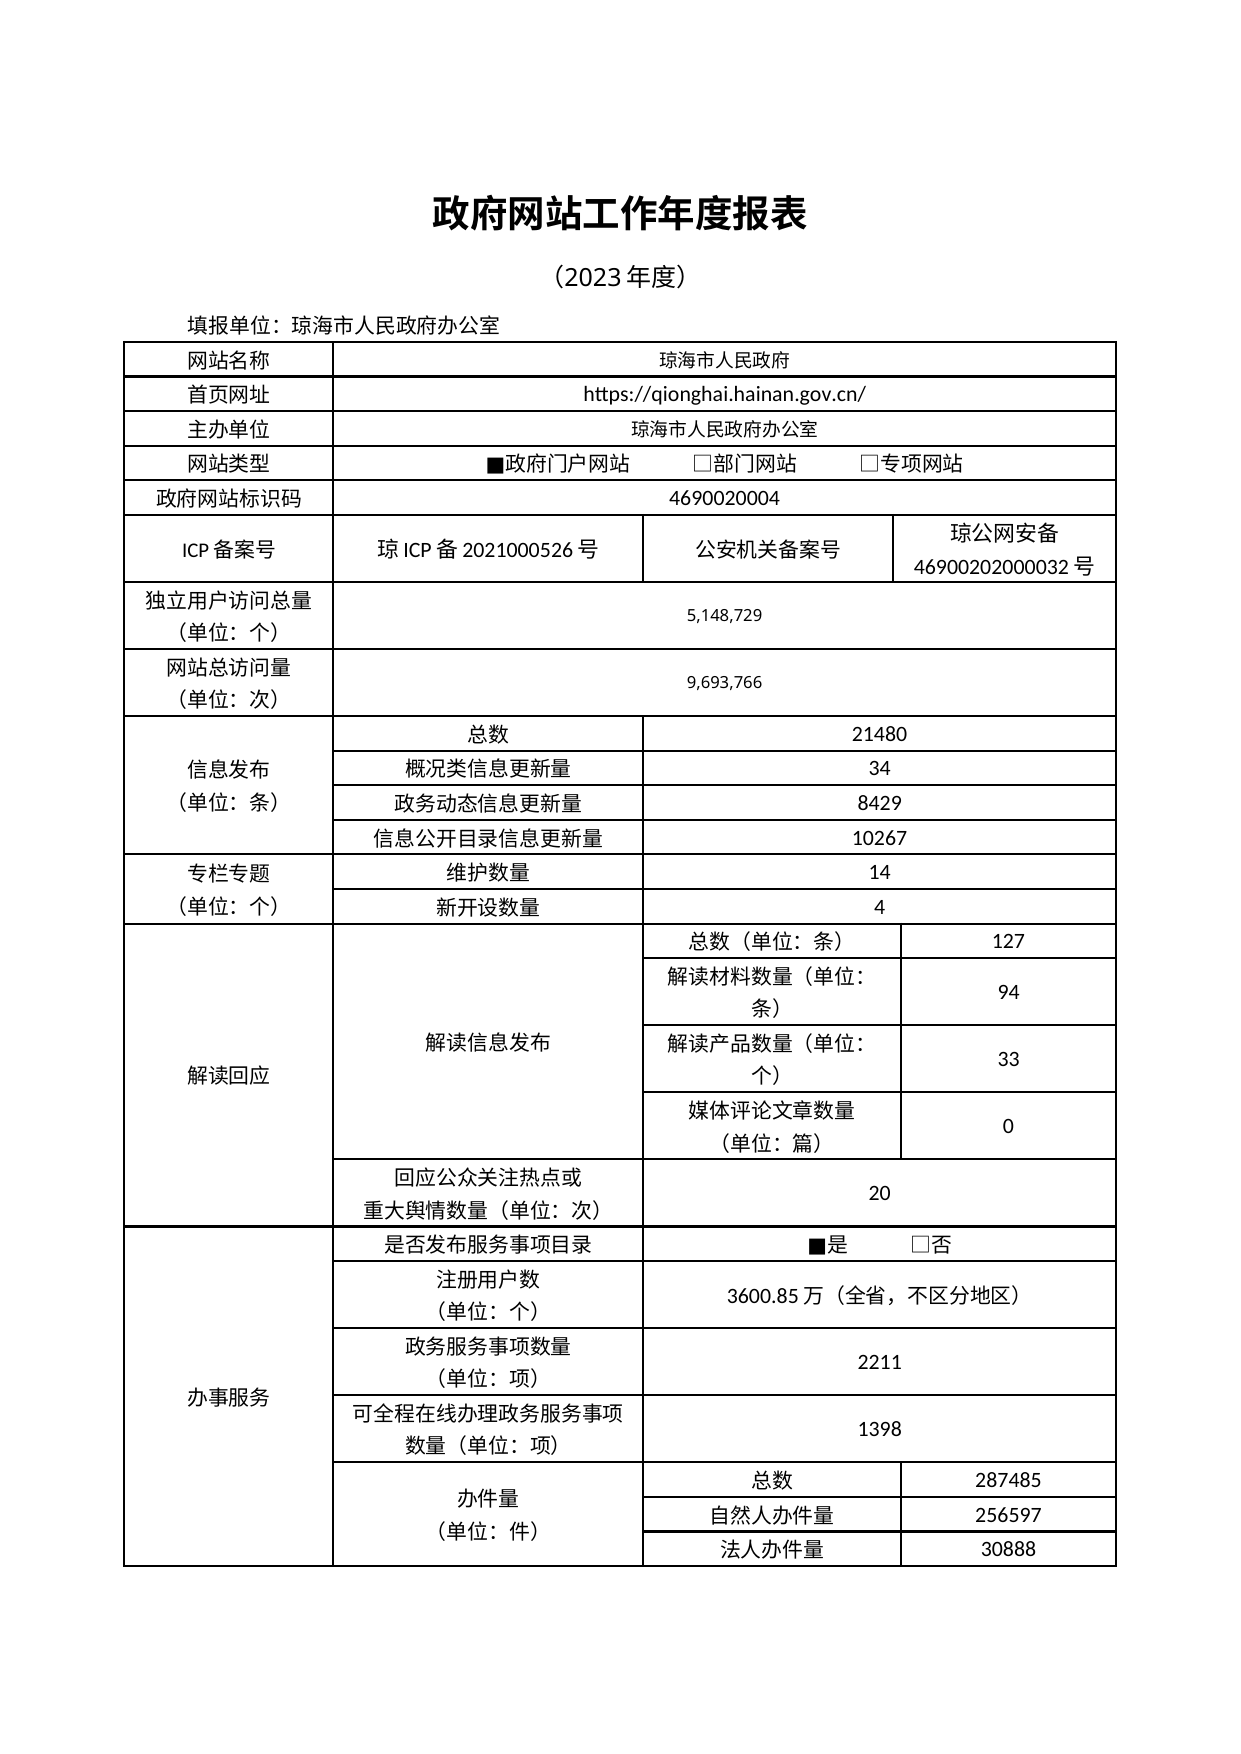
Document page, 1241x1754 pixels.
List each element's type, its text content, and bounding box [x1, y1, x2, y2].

table_cell 注册用户数 （单位：个） [334, 1262, 642, 1327]
table_cell 8429 [644, 786, 1115, 819]
table_cell 回应公众关注热点或 重大舆情数量（单位：次） [334, 1160, 642, 1225]
table_cell 总数 [644, 1463, 900, 1496]
table_cell 政务动态信息更新量 [334, 786, 642, 819]
text 填报单位：琼海市人民政府办公室 [187, 308, 1053, 341]
table_cell 维护数量 [334, 855, 642, 888]
text 政府网站工作年度报表 [187, 178, 1053, 243]
table_cell 琼海市人民政府办公室 [334, 412, 1115, 444]
table_cell 琼ICP备2021000526号 [334, 516, 642, 581]
table_header 网站名称 [125, 343, 332, 375]
table_cell ICP备案号 [125, 516, 332, 581]
table_cell 287485 [902, 1463, 1115, 1496]
table_cell 总数 [334, 717, 642, 749]
table_cell 政务服务事项数量 （单位：项） [334, 1329, 642, 1394]
table_cell 解读产品数量（单位：个） [644, 1026, 900, 1091]
table_header 琼海市人民政府 [334, 343, 1115, 375]
table_cell 概况类信息更新量 [334, 752, 642, 784]
table_cell 4690020004 [334, 481, 1115, 514]
table_cell 琼公网安备 46900202000032号 [894, 516, 1115, 581]
table_cell 首页网址 [125, 378, 332, 410]
table_cell 256597 [902, 1498, 1115, 1530]
table_cell 法人办件量 [644, 1533, 900, 1565]
table_cell 34 [644, 752, 1115, 784]
table_cell 10267 [644, 821, 1115, 853]
table_cell 33 [902, 1026, 1115, 1091]
text （2023年度） [187, 243, 1053, 308]
table_cell 办事服务 [125, 1228, 332, 1565]
table_cell ■政府门户网站 □部门网站 □专项网站 [334, 447, 1115, 479]
table_cell 30888 [902, 1533, 1115, 1565]
table_cell 解读材料数量（单位：条） [644, 959, 900, 1024]
table_cell 127 [902, 925, 1115, 957]
table_cell 21480 [644, 717, 1115, 749]
table_cell 信息发布 （单位：条） [125, 717, 332, 853]
table_cell 政府网站标识码 [125, 481, 332, 514]
table_cell 解读回应 [125, 925, 332, 1225]
table_cell 网站类型 [125, 447, 332, 479]
table_cell 是否发布服务事项目录 [334, 1228, 642, 1260]
table_cell ■是 □否 [644, 1228, 1115, 1260]
table_cell 总数（单位：条） [644, 925, 900, 957]
table_cell 媒体评论文章数量 （单位：篇） [644, 1093, 900, 1158]
table_cell 主办单位 [125, 412, 332, 444]
table_cell 3600.85万（全省，不区分地区） [644, 1262, 1115, 1327]
table_cell 94 [902, 959, 1115, 1024]
table_cell 0 [902, 1093, 1115, 1158]
table_cell 信息公开目录信息更新量 [334, 821, 642, 853]
table_cell https://qionghai.hainan.gov.cn/ [334, 378, 1115, 410]
table_cell 9,693,766 [334, 650, 1115, 715]
table_cell 20 [644, 1160, 1115, 1225]
table_cell 可全程在线办理政务服务事项数量（单位：项） [334, 1396, 642, 1461]
table_cell 公安机关备案号 [644, 516, 892, 581]
table_cell 2211 [644, 1329, 1115, 1394]
table_cell 1398 [644, 1396, 1115, 1461]
table_cell 5,148,729 [334, 583, 1115, 648]
table_cell 专栏专题 （单位：个） [125, 855, 332, 922]
table_cell 办件量 （单位：件） [334, 1463, 642, 1565]
table_cell 4 [644, 890, 1115, 922]
table_cell 独立用户访问总量 （单位：个） [125, 583, 332, 648]
table_cell 自然人办件量 [644, 1498, 900, 1530]
table_cell 解读信息发布 [334, 925, 642, 1158]
table_cell 网站总访问量 （单位：次） [125, 650, 332, 715]
table_cell 新开设数量 [334, 890, 642, 922]
table_cell 14 [644, 855, 1115, 888]
